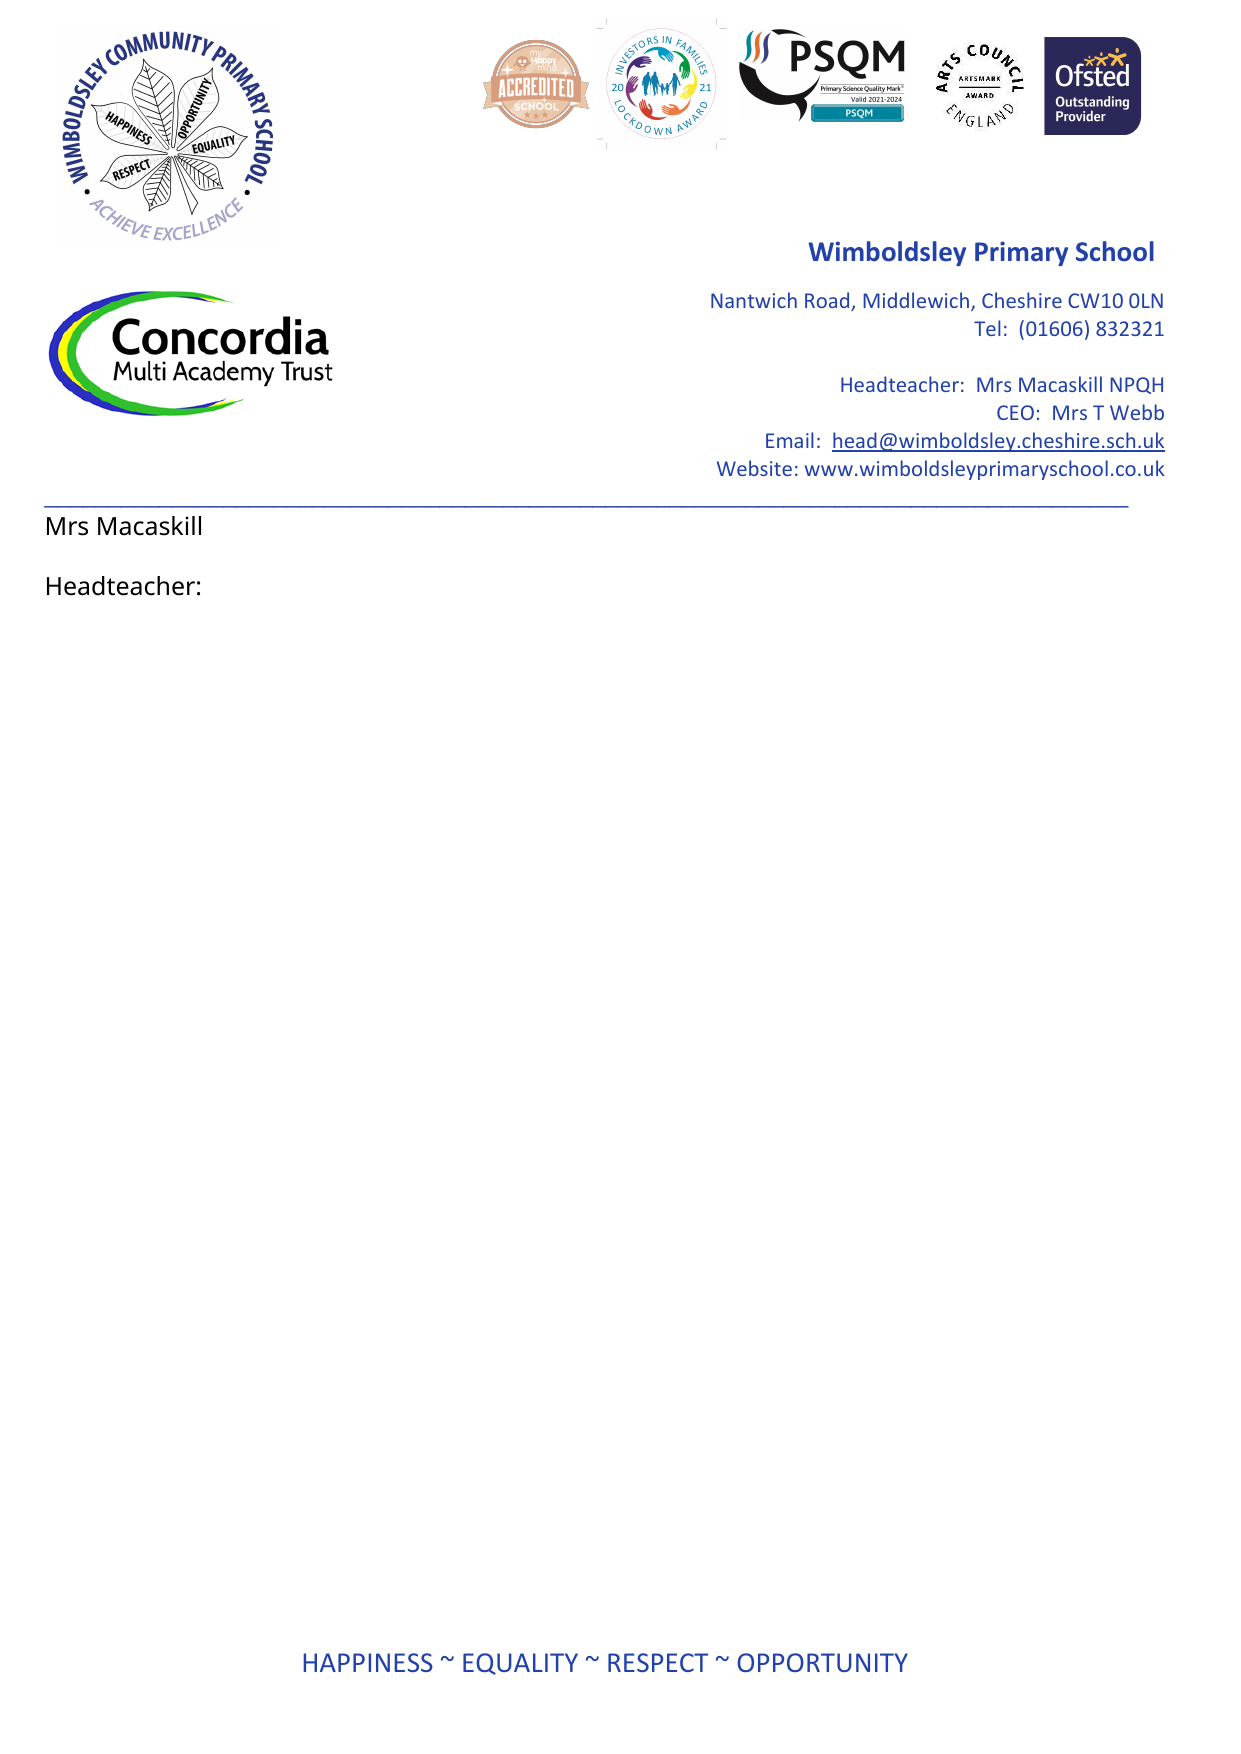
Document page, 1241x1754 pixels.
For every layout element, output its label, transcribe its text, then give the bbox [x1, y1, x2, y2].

text Headteacher: [44, 577, 1165, 600]
picture [55, 25, 280, 250]
text Mrs Macaskill [44, 509, 1165, 543]
picture [44, 282, 338, 422]
picture [473, 18, 727, 150]
picture [914, 23, 1142, 148]
picture [738, 25, 906, 122]
